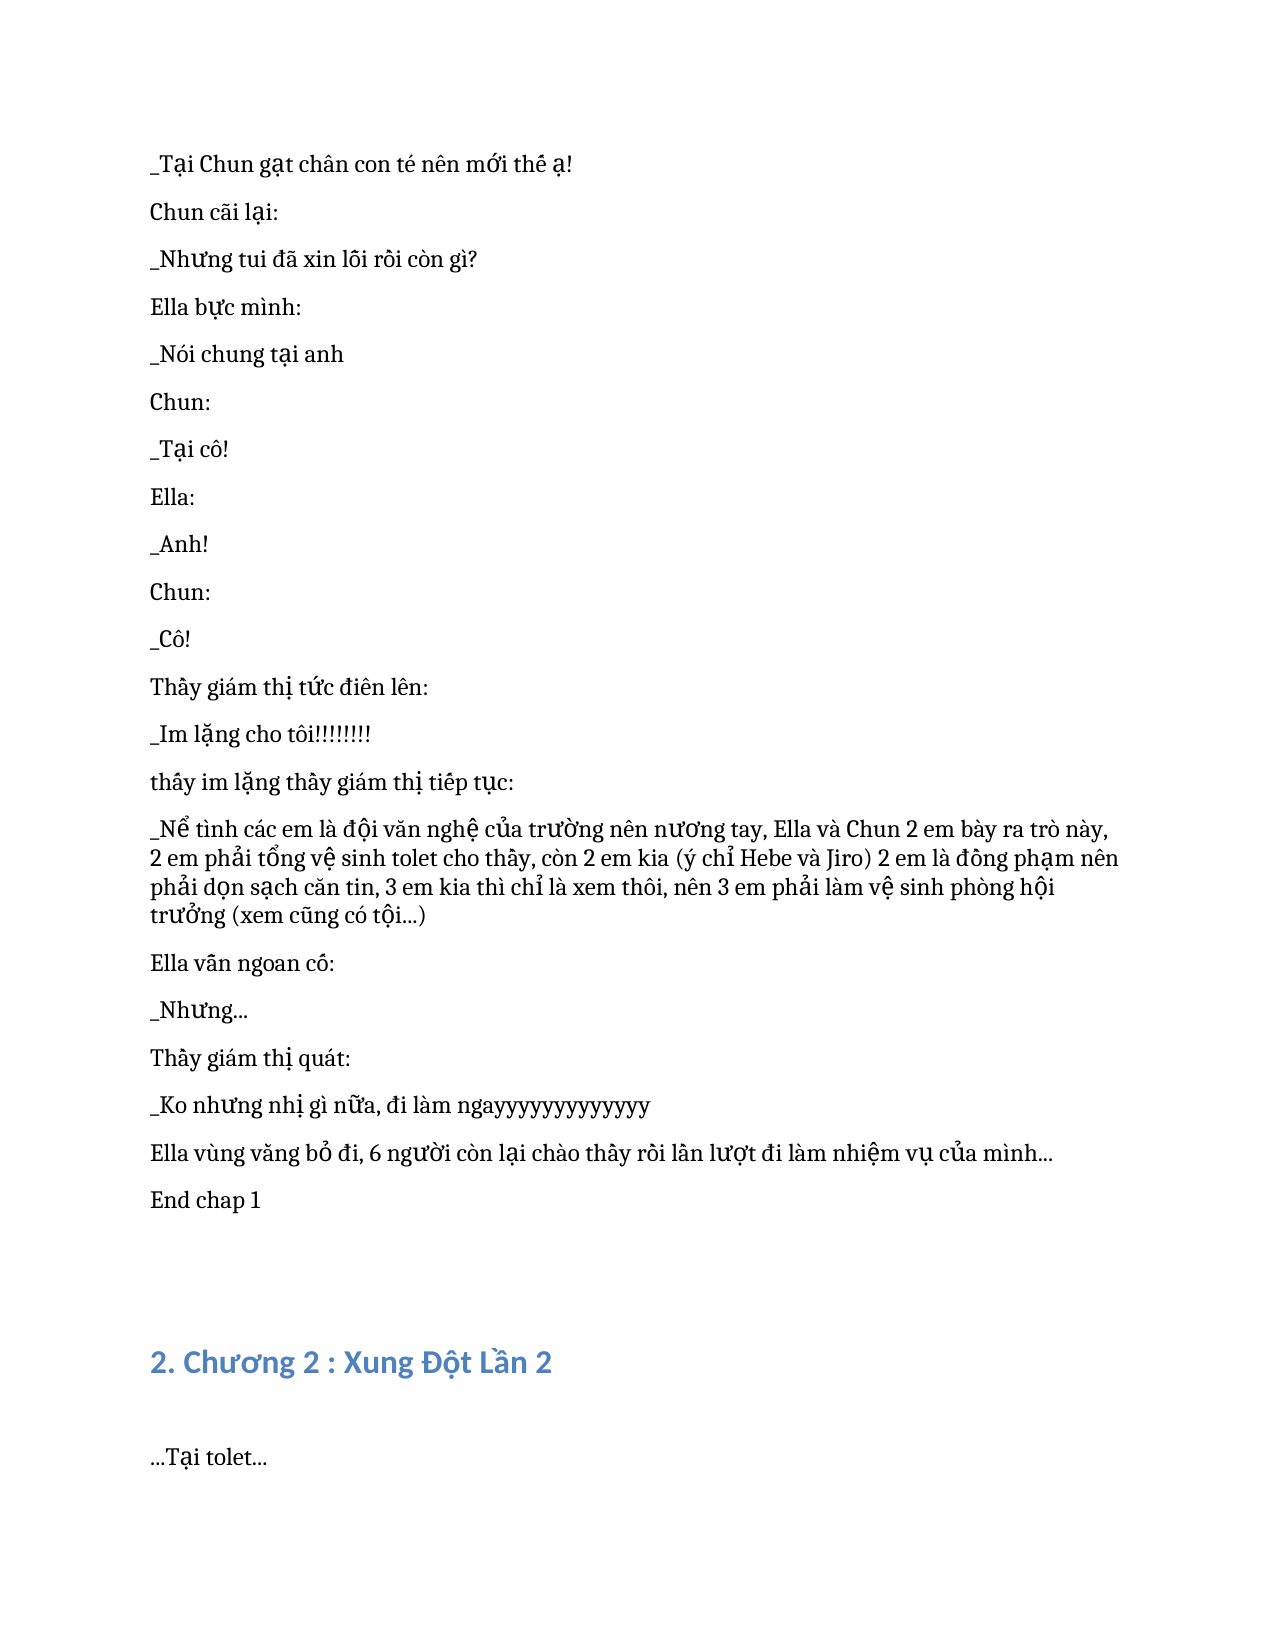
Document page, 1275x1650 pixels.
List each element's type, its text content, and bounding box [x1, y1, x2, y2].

text _Cô! [150, 625, 1125, 654]
text _Anh! [150, 530, 1125, 559]
text Chun: [150, 387, 1125, 416]
subtitle 2. Chương 2 : Xung Đột Lần 2 [150, 1341, 1125, 1382]
text End chap 1 [150, 1186, 1125, 1215]
text Thầy giám thị tức điên lên: [150, 672, 1125, 701]
text _Ko nhưng nhị gì nữa, đi làm ngayyyyyyyyyyyyy [150, 1091, 1125, 1120]
text thấy im lặng thầy giám thị tiếp tục: [150, 767, 1125, 796]
text Ella vùng vằng bỏ đi, 6 người còn lại chào thầy rồi lần lượt đi làm nhiệm vụ của mình... [150, 1139, 1125, 1167]
text _Tại Chun gạt chân con té nên mới thế ạ! [150, 150, 1125, 179]
text _Tại cô! [150, 435, 1125, 464]
text _Nể tình các em là đội văn nghệ của trường nên nương tay, Ella và Chun 2 em bày ra trò này, 2 em phải tổng vệ sinh tolet cho thầy, còn 2 em kia (ý chỉ Hebe và Jiro) 2 em là đồng phạm nên phải dọn sạch căn tin, 3 em kia thì chỉ là xem thôi, nên 3 em phải làm vệ sinh phòng hội trưởng (xem cũng có tội...) [150, 815, 1125, 930]
text Chun: [150, 577, 1125, 606]
text _Nhưng tui đã xin lỗi rồi còn gì? [150, 245, 1125, 274]
text ...Tại tolet... [150, 1385, 1125, 1472]
text Ella: [150, 482, 1125, 511]
text Chun cãi lại: [150, 197, 1125, 226]
text _Nói chung tại anh [150, 340, 1125, 369]
text Ella vẫn ngoan cố: [150, 949, 1125, 977]
text _Nhưng... [150, 996, 1125, 1025]
text Thầy giám thị quát: [150, 1044, 1125, 1072]
text Ella bực mình: [150, 292, 1125, 321]
text _Im lặng cho tôi!!!!!!!! [150, 720, 1125, 749]
